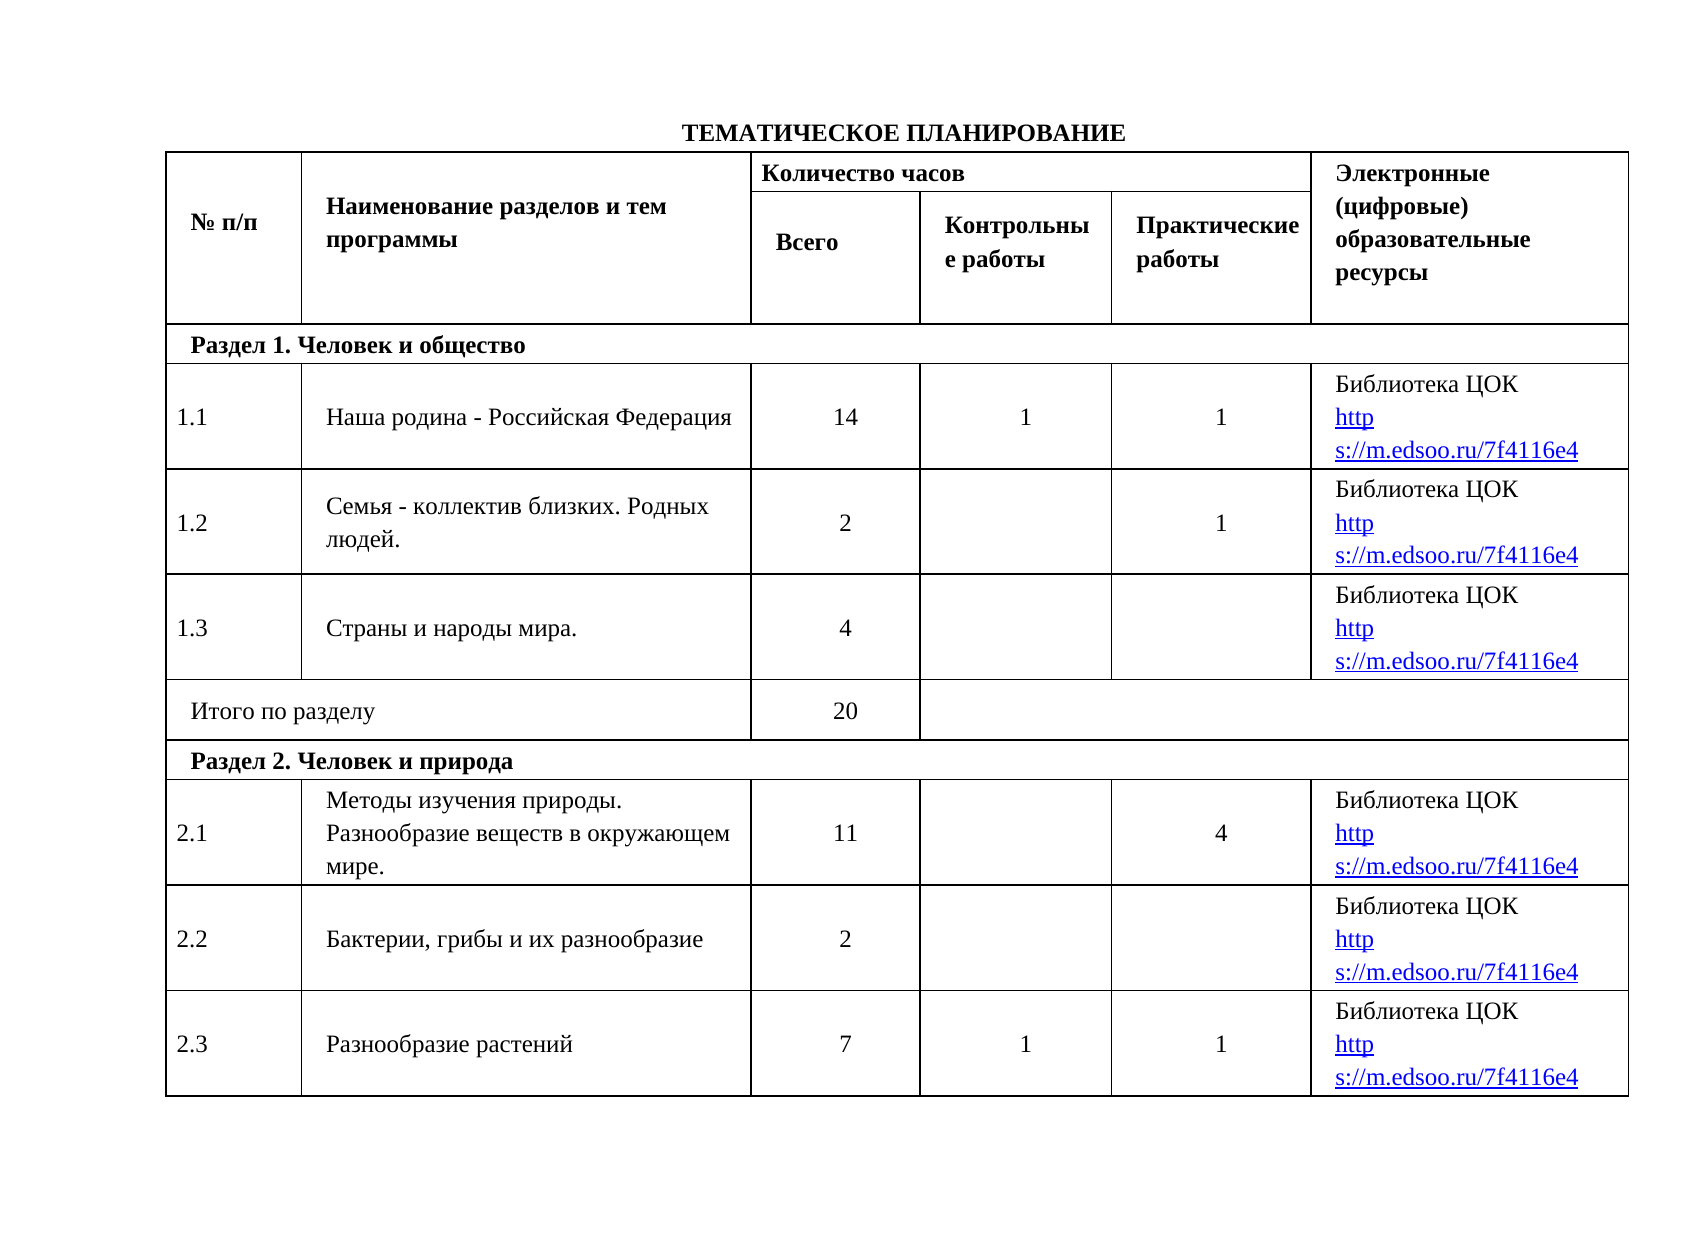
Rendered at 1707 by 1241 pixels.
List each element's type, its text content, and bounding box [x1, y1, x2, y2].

table_cell [921, 575, 1111, 679]
table_header № п/п [167, 153, 301, 323]
table_cell 14 [752, 364, 919, 468]
table_cell Итого по разделу [167, 680, 750, 739]
table_cell 20 [752, 680, 919, 739]
table_cell 7 [752, 991, 919, 1095]
table_cell Семья - коллектив близких. Родных людей. [302, 470, 750, 573]
table_cell 2.1 [167, 780, 301, 884]
table_cell 1 [1112, 470, 1310, 573]
table_header Электронные (цифровые) образовательные ресурсы [1312, 153, 1628, 323]
table_cell [1112, 575, 1310, 679]
table_cell 1 [921, 364, 1111, 468]
table_cell 4 [1112, 780, 1310, 884]
table_cell [921, 780, 1111, 884]
table_cell [921, 680, 1628, 739]
table_cell 2.3 [167, 991, 301, 1095]
table_cell Методы изучения природы. Разнообразие веществ в окружающем мире. [302, 780, 750, 884]
table_cell 1 [1112, 364, 1310, 468]
table_cell Бактерии, грибы и их разнообразие [302, 886, 750, 989]
table_cell Библиотека ЦОК https://m.edsoo.ru/7f4116e4 [1312, 575, 1628, 679]
table_cell 1 [921, 991, 1111, 1095]
table_header Наименование разделов и тем программы [302, 153, 750, 323]
table_cell 1 [1112, 991, 1310, 1095]
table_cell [1312, 886, 1628, 989]
table_cell 2 [752, 470, 919, 573]
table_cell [1312, 780, 1628, 884]
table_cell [1312, 991, 1628, 1095]
table_cell Всего [752, 192, 919, 323]
table_cell 11 [752, 780, 919, 884]
text ТЕМАТИЧЕСКОЕ ПЛАНИРОВАНИЕ [190, 118, 1618, 147]
table_cell Страны и народы мира. [302, 575, 750, 679]
table_cell Раздел 1. Человек и общество [167, 325, 1628, 362]
table_cell Разнообразие растений [302, 991, 750, 1095]
table_cell Контрольные работы [921, 192, 1111, 323]
table_cell Практические работы [1112, 192, 1310, 323]
table_cell Раздел 2. Человек и природа [167, 741, 1628, 779]
table_cell 4 [752, 575, 919, 679]
table_cell Наша родина - Российская Федерация [302, 364, 750, 468]
table_cell 1.1 [167, 364, 301, 468]
table_header Количество часов [752, 153, 1310, 191]
table_cell [921, 470, 1111, 573]
table_cell 1.3 [167, 575, 301, 679]
table_cell 2 [752, 886, 919, 989]
table_cell 2.2 [167, 886, 301, 989]
table_cell [1112, 886, 1310, 989]
table_cell [921, 886, 1111, 989]
table_cell Библиотека ЦОК https://m.edsoo.ru/7f4116e4 [1312, 364, 1628, 468]
table_cell Библиотека ЦОК https://m.edsoo.ru/7f4116e4 [1312, 470, 1628, 573]
table_cell 1.2 [167, 470, 301, 573]
